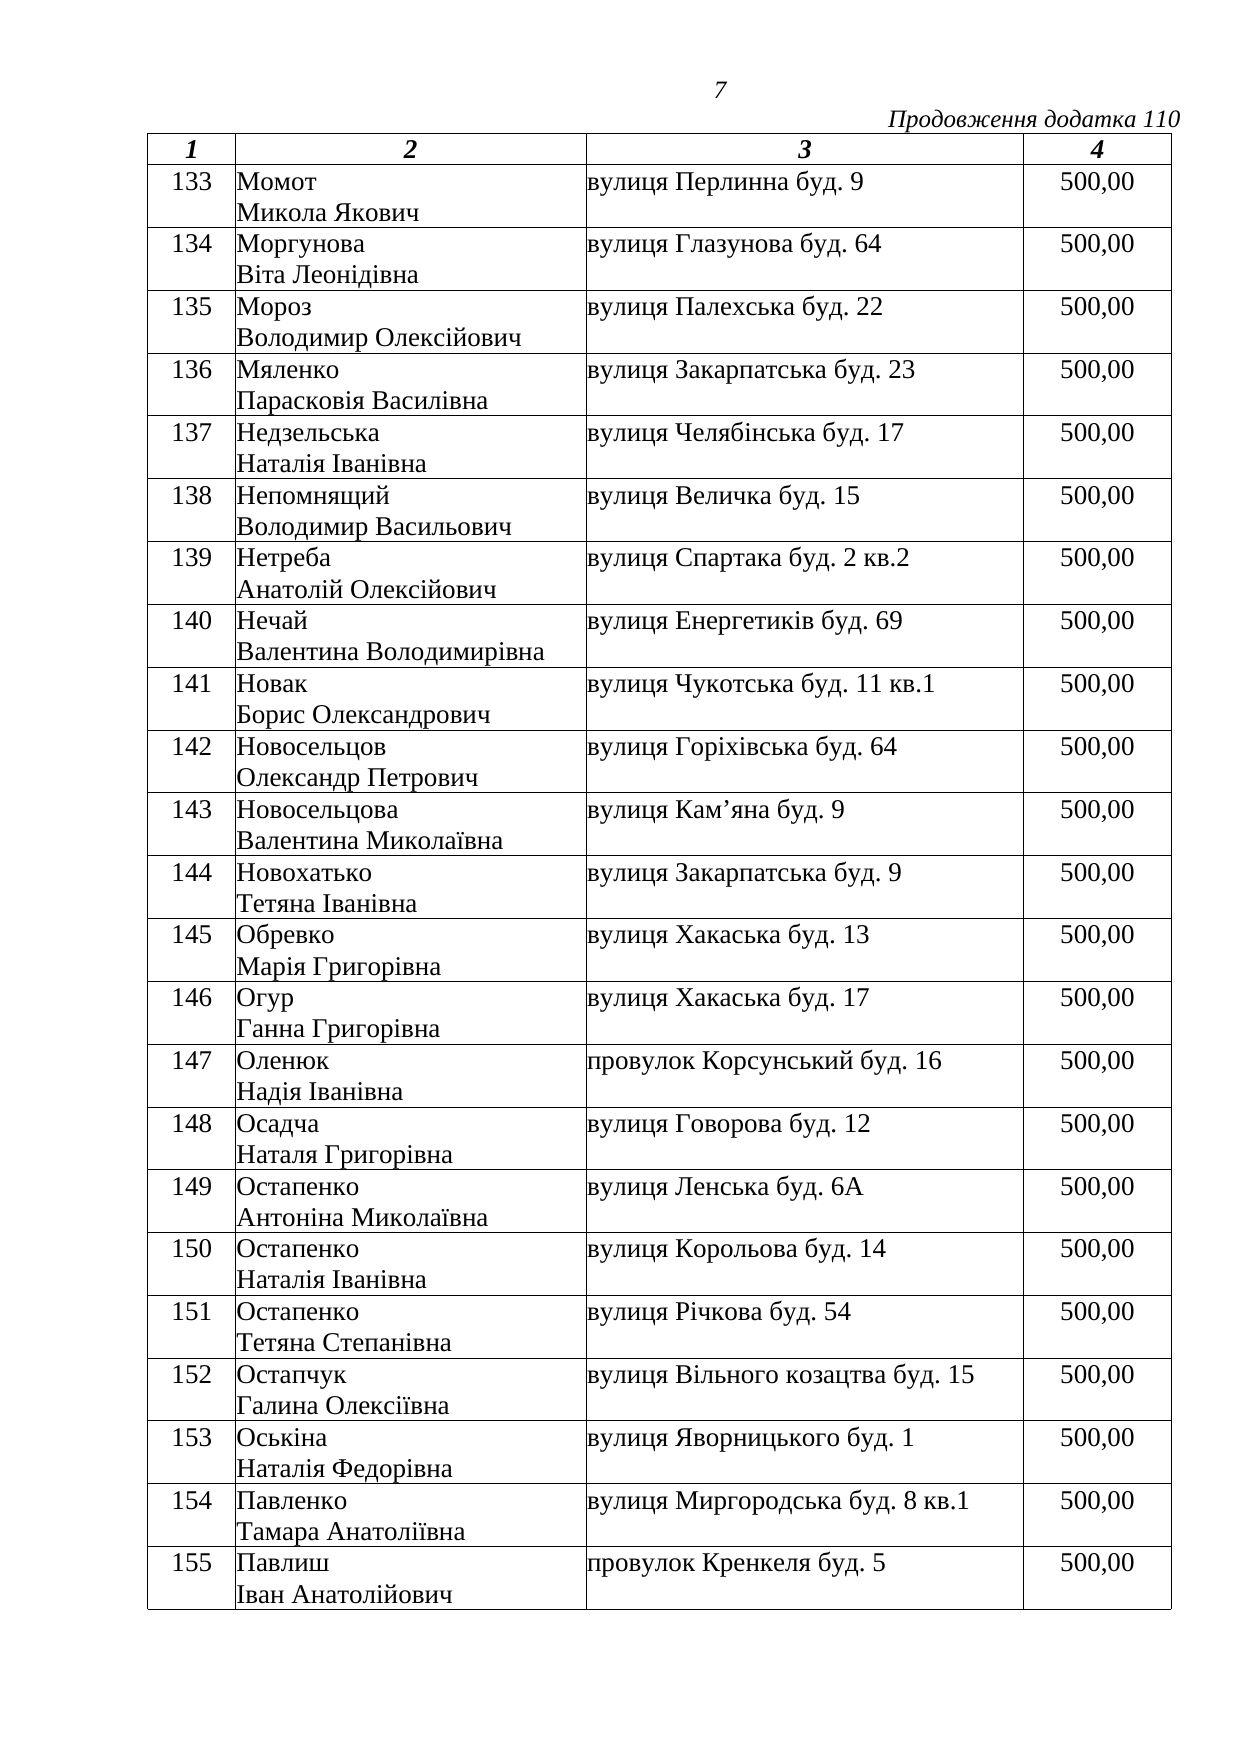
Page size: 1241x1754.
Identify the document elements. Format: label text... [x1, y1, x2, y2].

table_cell Остапенко Тетяна Степанівна [236, 1296, 586, 1358]
table_cell 500,00 [1024, 165, 1171, 227]
table_cell вулиця Вільного козацтва буд. 15 [587, 1359, 1023, 1420]
table_cell 141 [148, 668, 235, 729]
table_cell 500,00 [1024, 228, 1171, 290]
table_cell вулиця Ленська буд. 6А [587, 1170, 1023, 1232]
table_cell вулиця Чукотська буд. 11 кв.1 [587, 668, 1023, 729]
table_cell Обревко Марія Григорівна [236, 919, 586, 981]
table_cell Остапчук Галина Олексіївна [236, 1359, 586, 1420]
table_cell 137 [148, 416, 235, 478]
table_cell вулиця Спартака буд. 2 кв.2 [587, 542, 1023, 604]
table_cell 500,00 [1024, 354, 1171, 415]
table_cell 151 [148, 1296, 235, 1358]
table_cell 500,00 [1024, 1421, 1171, 1483]
table_cell 142 [148, 731, 235, 792]
table_cell вулиця Закарпатська буд. 9 [587, 856, 1023, 918]
table_cell Новосельцова Валентина Миколаївна [236, 793, 586, 855]
table_cell вулиця Миргородська буд. 8 кв.1 [587, 1484, 1023, 1546]
table_cell 500,00 [1024, 1108, 1171, 1169]
table_cell вулиця Кам’яна буд. 9 [587, 793, 1023, 855]
table_cell 134 [148, 228, 235, 290]
table_cell 139 [148, 542, 235, 604]
table_cell Мороз Володимир Олексійович [236, 291, 586, 353]
table_cell Остапенко Наталія Іванівна [236, 1233, 586, 1295]
table_cell 150 [148, 1233, 235, 1295]
table_cell вулиця Глазунова буд. 64 [587, 228, 1023, 290]
table_cell Нетреба Анатолій Олексійович [236, 542, 586, 604]
table_cell 500,00 [1024, 291, 1171, 353]
table_cell 500,00 [1024, 856, 1171, 918]
table_cell 147 [148, 1045, 235, 1106]
table_cell вулиця Корольова буд. 14 [587, 1233, 1023, 1295]
table_cell провулок Корсунський буд. 16 [587, 1045, 1023, 1106]
table_cell Новосельцов Олександр Петрович [236, 731, 586, 792]
table_cell 140 [148, 605, 235, 667]
table_cell 148 [148, 1108, 235, 1169]
table_cell вулиця Челябінська буд. 17 [587, 416, 1023, 478]
table_header 3 [587, 134, 1023, 164]
table_cell 135 [148, 291, 235, 353]
table_cell 500,00 [1024, 1484, 1171, 1546]
table_cell вулиця Величка буд. 15 [587, 479, 1023, 541]
table_cell Павлиш Іван Анатолійович [236, 1547, 586, 1609]
table_cell 500,00 [1024, 919, 1171, 981]
table_cell вулиця Хакаська буд. 17 [587, 982, 1023, 1043]
table_cell Моргунова Віта Леонідівна [236, 228, 586, 290]
table_cell 500,00 [1024, 668, 1171, 729]
table_header 4 [1024, 134, 1171, 164]
table_cell 500,00 [1024, 479, 1171, 541]
table_cell 500,00 [1024, 1233, 1171, 1295]
table_cell 155 [148, 1547, 235, 1609]
table_cell вулиця Палехська буд. 22 [587, 291, 1023, 353]
table_cell 149 [148, 1170, 235, 1232]
table_cell 154 [148, 1484, 235, 1546]
table_header 2 [236, 134, 586, 164]
table_cell вулиця Говорова буд. 12 [587, 1108, 1023, 1169]
table_header 1 [148, 134, 235, 164]
table_cell вулиця Перлинна буд. 9 [587, 165, 1023, 227]
table_cell 500,00 [1024, 1359, 1171, 1420]
table_cell 145 [148, 919, 235, 981]
table_cell 138 [148, 479, 235, 541]
table_cell 144 [148, 856, 235, 918]
table_cell 500,00 [1024, 1170, 1171, 1232]
table_cell Новак Борис Олександрович [236, 668, 586, 729]
table_cell Нечай Валентина Володимирівна [236, 605, 586, 667]
table_cell провулок Кренкеля буд. 5 [587, 1547, 1023, 1609]
table_cell 133 [148, 165, 235, 227]
table_cell Огур Ганна Григорівна [236, 982, 586, 1043]
table_cell вулиця Річкова буд. 54 [587, 1296, 1023, 1358]
table_cell Момот Микола Якович [236, 165, 586, 227]
table_cell Новохатько Тетяна Іванівна [236, 856, 586, 918]
table_cell Мяленко Парасковія Василівна [236, 354, 586, 415]
table_cell Оськіна Наталія Федорівна [236, 1421, 586, 1483]
table_cell 500,00 [1024, 1045, 1171, 1106]
table_cell 153 [148, 1421, 235, 1483]
table_cell 500,00 [1024, 416, 1171, 478]
table_cell Осадча Наталя Григорівна [236, 1108, 586, 1169]
table_cell 500,00 [1024, 542, 1171, 604]
table_cell вулиця Хакаська буд. 13 [587, 919, 1023, 981]
table_cell 500,00 [1024, 605, 1171, 667]
table_cell 500,00 [1024, 1547, 1171, 1609]
table_cell вулиця Яворницького буд. 1 [587, 1421, 1023, 1483]
table_cell 500,00 [1024, 793, 1171, 855]
table_cell вулиця Закарпатська буд. 23 [587, 354, 1023, 415]
table_cell вулиця Енергетиків буд. 69 [587, 605, 1023, 667]
table_cell вулиця Горіхівська буд. 64 [587, 731, 1023, 792]
table_cell 500,00 [1024, 982, 1171, 1043]
table_cell 143 [148, 793, 235, 855]
table_cell 500,00 [1024, 1296, 1171, 1358]
table_cell 146 [148, 982, 235, 1043]
table_cell Недзельська Наталія Іванівна [236, 416, 586, 478]
table_cell Остапенко Антоніна Миколаївна [236, 1170, 586, 1232]
table_cell 152 [148, 1359, 235, 1420]
table_cell Непомнящий Володимир Васильович [236, 479, 586, 541]
table_cell 500,00 [1024, 731, 1171, 792]
table_cell Оленюк Надія Іванівна [236, 1045, 586, 1106]
table_cell 136 [148, 354, 235, 415]
table_cell Павленко Тамара Анатоліївна [236, 1484, 586, 1546]
